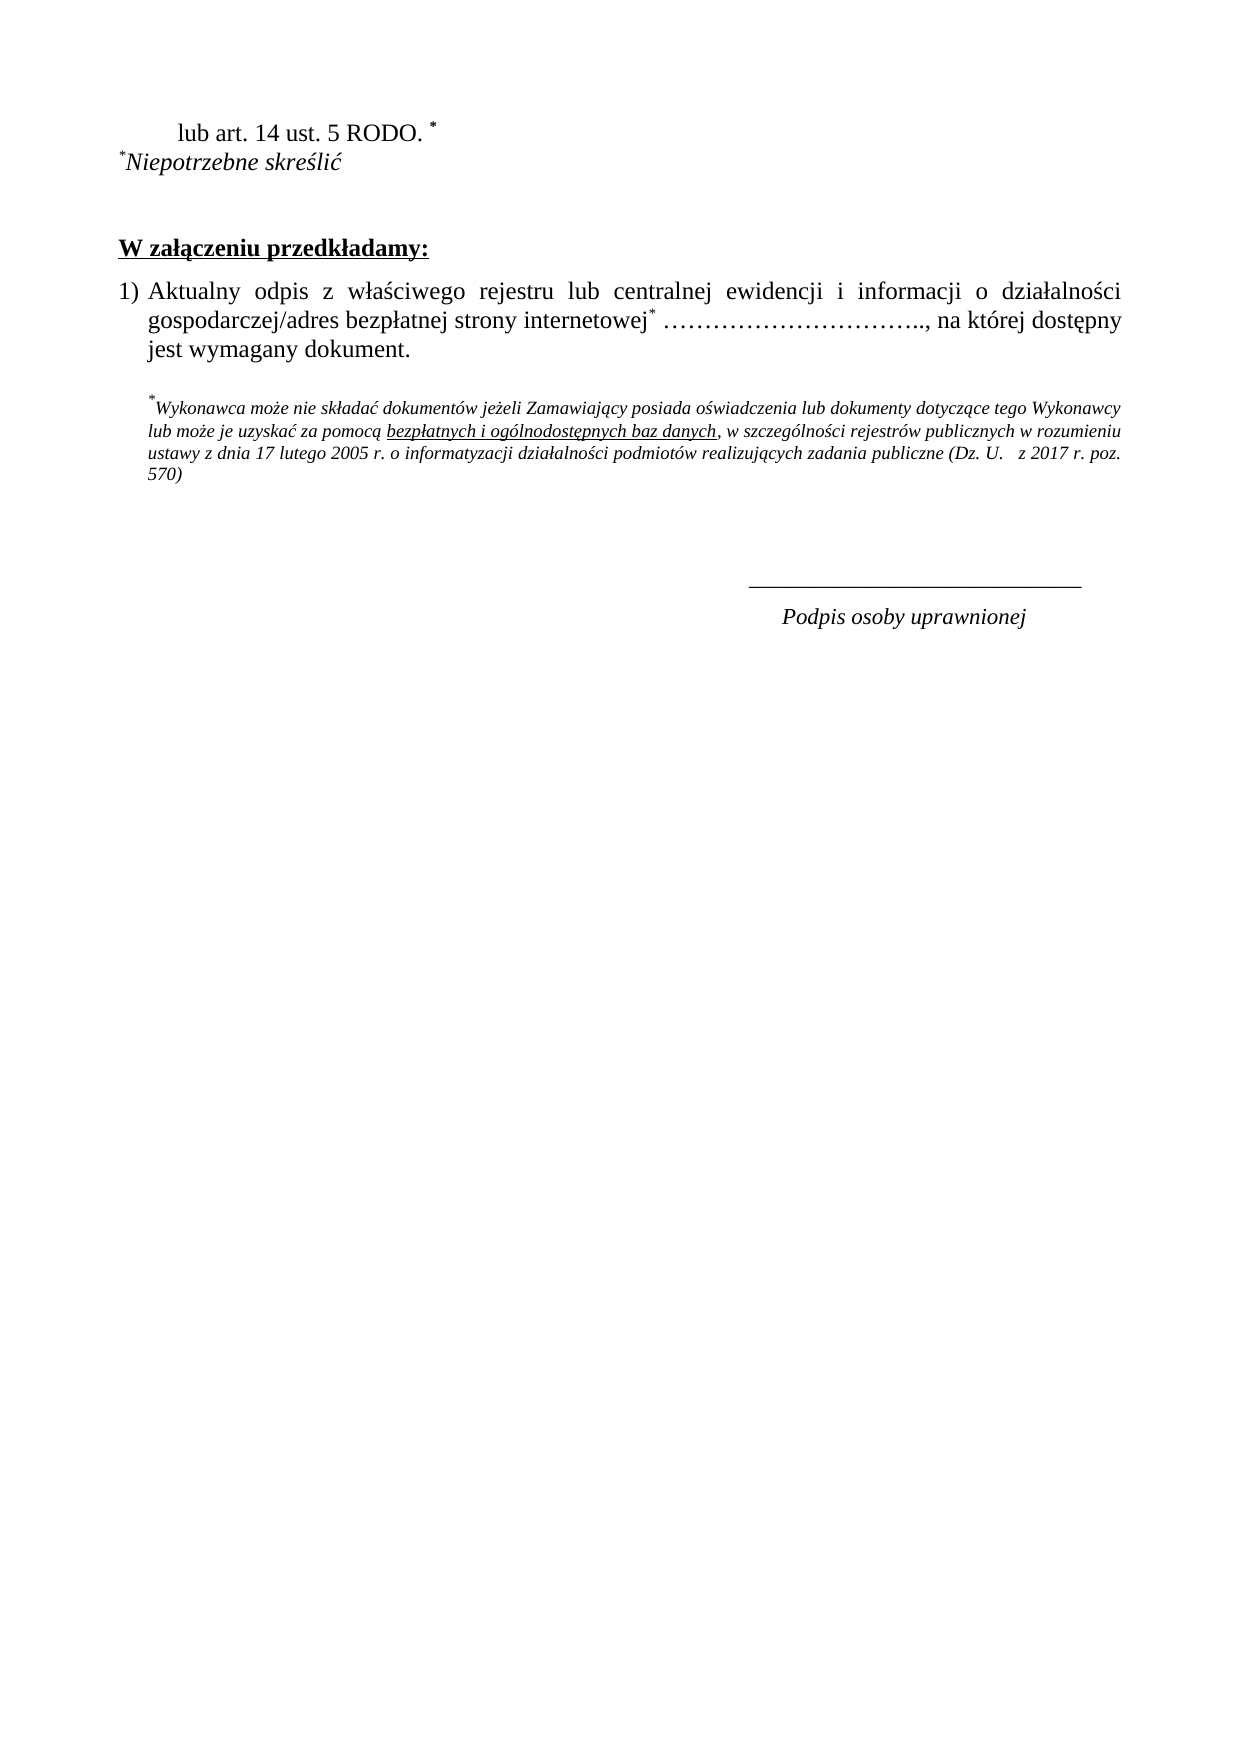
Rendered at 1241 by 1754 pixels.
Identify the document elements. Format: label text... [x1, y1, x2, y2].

text *Wykonawca może nie składać dokumentów jeżeli Zamawiający posiada oświadczenia lub dokumenty dotyczące tego Wykonawcy lub może je uzyskać za pomocą bezpłatnych i ogólnodostępnych baz danych, w szczególności rejestrów publicznych w rozumieniu ustawy z dnia 17 lutego 2005 r. o informatyzacji działalności podmiotów realizujących zadania publiczne (Dz. U. z 2017 r. poz. 570) [148, 391, 1122, 485]
text _____________________________ [634, 564, 1122, 590]
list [148, 118, 1122, 147]
text Podpis osoby uprawnionej [118, 603, 1122, 629]
text W załączeniu przedkładamy: [118, 233, 1122, 262]
list Aktualny odpis z właściwego rejestru lub centralnej ewidencji i informacji o działalności gospodarczej/adres bezpłatnej strony internetowej* ………………………….., na której dostępny jest wymagany dokument. [118, 276, 1122, 362]
text *Niepotrzebne skreślić [118, 147, 1122, 176]
